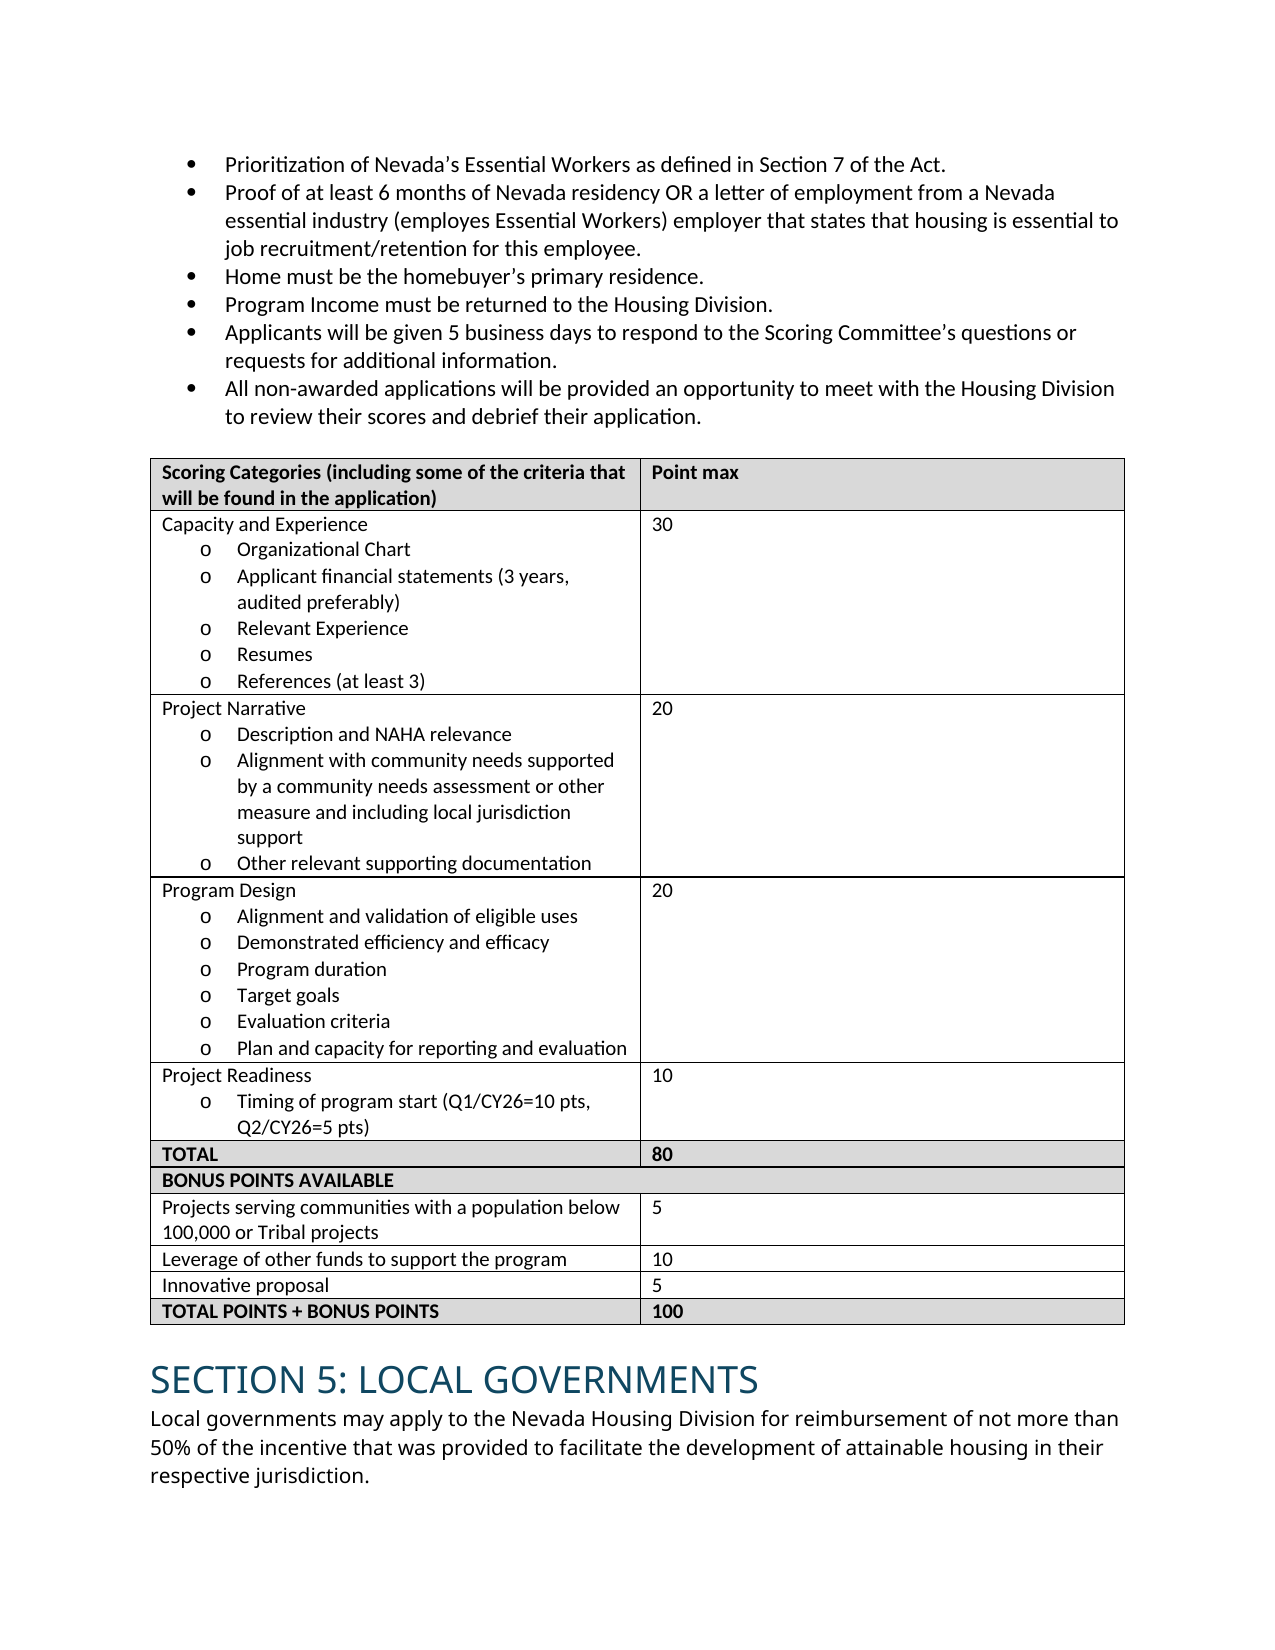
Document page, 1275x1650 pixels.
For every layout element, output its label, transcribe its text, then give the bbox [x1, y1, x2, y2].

table_cell Capacity and Experience Organizational Chart Applicant financial statements (3 years, audited preferably) Relevant Experience Resumes References (at least 3) [151, 511, 640, 694]
table_cell 10 [641, 1246, 1124, 1271]
list Proof of at least 6 months of Nevada residency OR a letter of employment from a Nevada essential industry (employes Essential Workers) employer that states that housing is essential to job recruitment/retention for this employee. [187, 178, 1125, 262]
table_cell Projects serving communities with a population below 100,000 or Tribal projects [151, 1194, 640, 1245]
table_cell 80 [641, 1141, 1124, 1166]
table_cell Project Readiness Timing of program start (Q1/CY26=10 pts, Q2/CY26=5 pts) [151, 1063, 640, 1140]
table_cell 30 [641, 511, 1124, 694]
subtitle SECTION 5: LOCAL GOVERNMENTS [150, 1353, 1125, 1404]
table_cell Program Design Alignment and validation of eligible uses Demonstrated efficiency and efficacy Program duration Target goals Evaluation criteria Plan and capacity for reporting and evaluation [151, 878, 640, 1062]
table_cell 5 [641, 1194, 1124, 1245]
list All non-awarded applications will be provided an opportunity to meet with the Housing Division to review their scores and debrief their application. [187, 374, 1125, 430]
table_cell TOTAL [151, 1141, 640, 1166]
list Home must be the homebuyer’s primary residence. [187, 262, 1125, 290]
table_cell 10 [641, 1063, 1124, 1140]
table_cell BONUS POINTS AVAILABLE [151, 1168, 1124, 1193]
table_cell Project Narrative Description and NAHA relevance Alignment with community needs supported by a community needs assessment or other measure and including local jurisdiction support Other relevant supporting documentation [151, 695, 640, 876]
list Applicants will be given 5 business days to respond to the Scoring Committee’s questions or requests for additional information. [187, 318, 1125, 374]
list Program Income must be returned to the Housing Division. [187, 290, 1125, 318]
table_cell Innovative proposal [151, 1272, 640, 1298]
table_cell 20 [641, 878, 1124, 1062]
table_cell TOTAL POINTS + BONUS POINTS [151, 1299, 640, 1324]
text Local governments may apply to the Nevada Housing Division for reimbursement of not more than 50% of the incentive that was provided to facilitate the development of attainable housing in their respective jurisdiction. [150, 1404, 1125, 1489]
table_header Scoring Categories (including some of the criteria that will be found in the application) [151, 459, 640, 510]
list Prioritization of Nevada’s Essential Workers as defined in Section 7 of the Act. [187, 150, 1125, 178]
table_header Point max [641, 459, 1124, 510]
table_cell 100 [641, 1299, 1124, 1324]
table_cell 20 [641, 695, 1124, 876]
table_cell 5 [641, 1272, 1124, 1298]
table_cell Leverage of other funds to support the program [151, 1246, 640, 1271]
